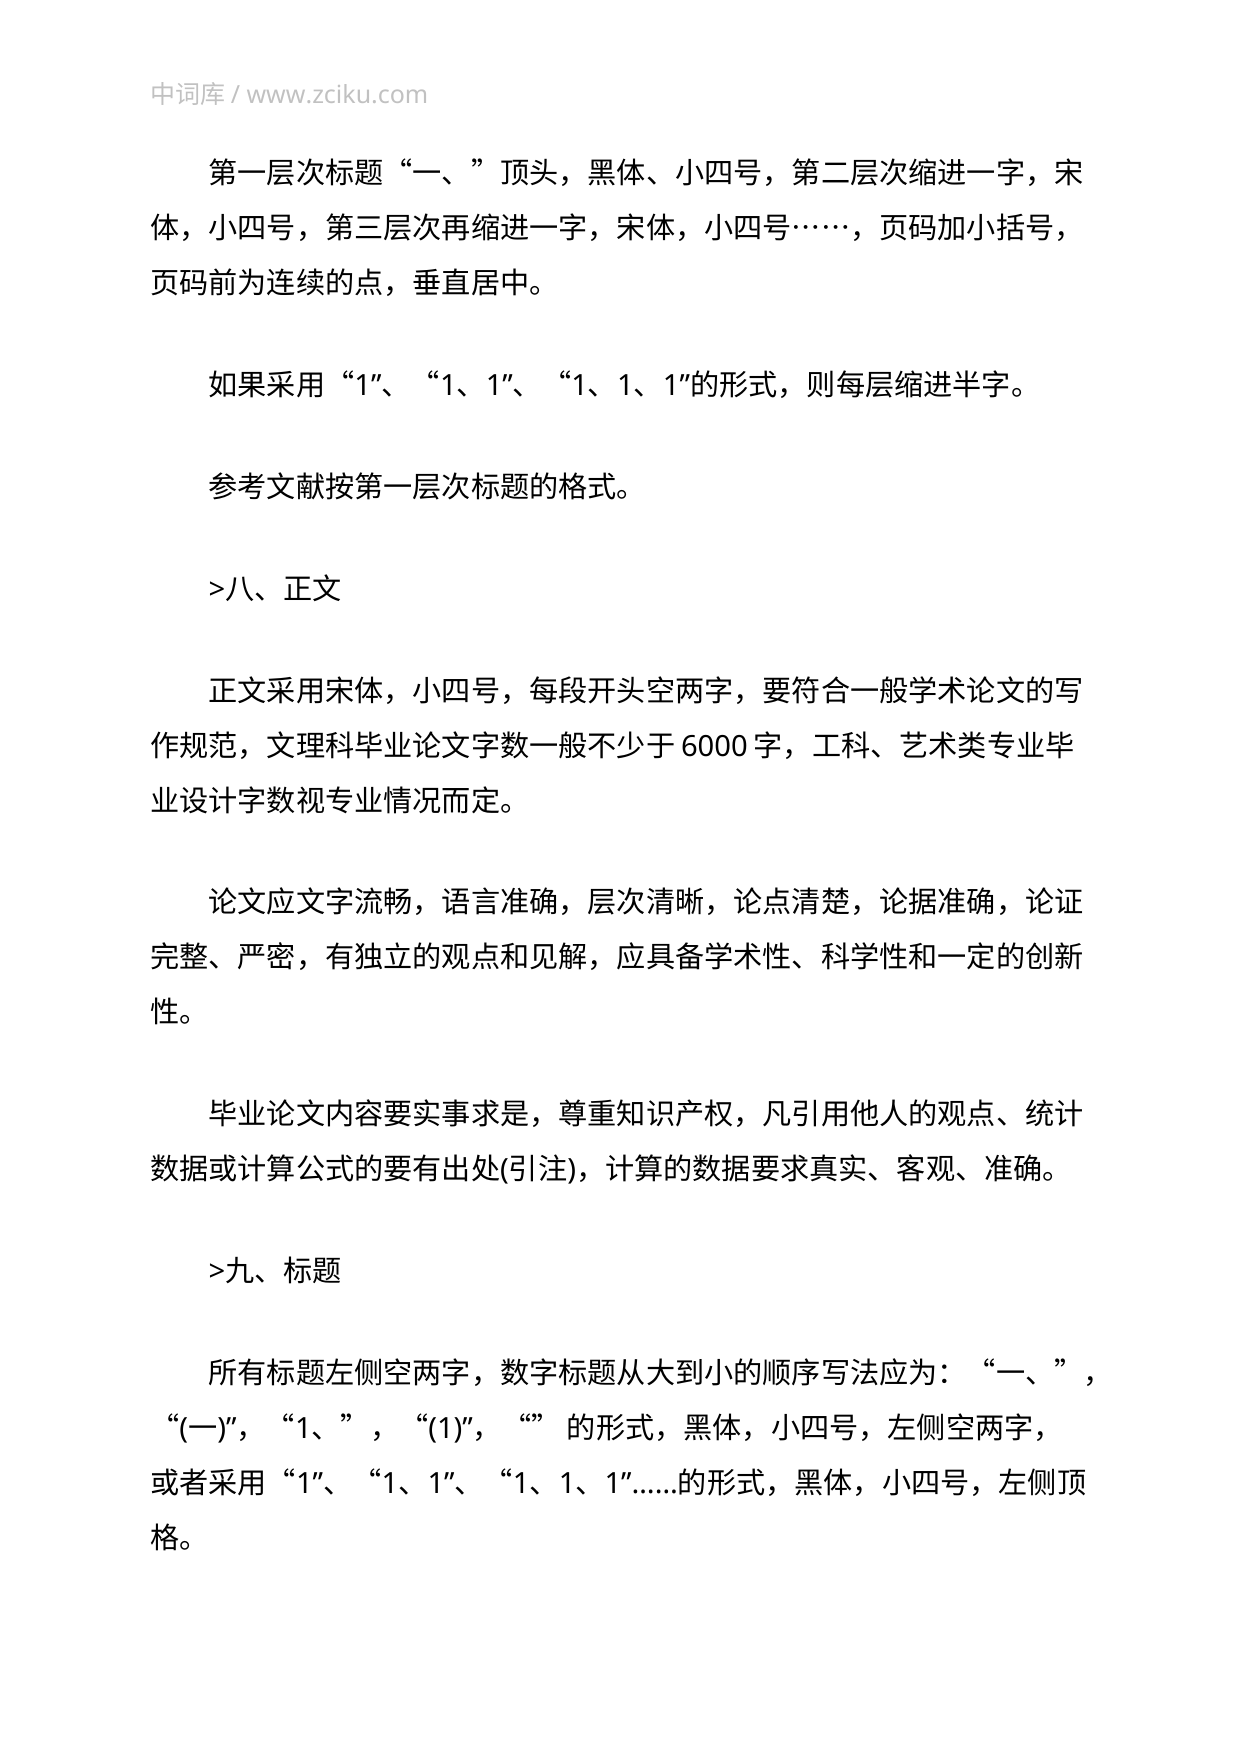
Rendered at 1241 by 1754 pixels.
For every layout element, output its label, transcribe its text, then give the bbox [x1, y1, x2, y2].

text >八、正文 [150, 565, 1090, 608]
text 第一层次标题“一、”顶头，黑体、小四号，第二层次缩进一字，宋体，小四号，第三层次再缩进一字，宋体，小四号……，页码加小括号，页码前为连续的点，垂直居中。 [150, 150, 1090, 302]
text 所有标题左侧空两字，数字标题从大到小的顺序写法应为：“一、”，“(一)”，“1、”，“(1)”，“” 的形式，黑体，小四号，左侧空两字，或者采用“1”、“1、1”、“1、1、1”……的形式，黑体，小四号，左侧顶格。 [150, 1349, 1090, 1557]
text 毕业论文内容要实事求是，尊重知识产权，凡引用他人的观点、统计数据或计算公式的要有出处(引注)，计算的数据要求真实、客观、准确。 [150, 1091, 1090, 1188]
text 参考文献按第一层次标题的格式。 [150, 463, 1090, 506]
text >九、标题 [150, 1247, 1090, 1290]
text 如果采用“1”、“1、1”、“1、1、1”的形式，则每层缩进半字。 [150, 362, 1090, 404]
text 论文应文字流畅，语言准确，层次清晰，论点清楚，论据准确，论证完整、严密，有独立的观点和见解，应具备学术性、科学性和一定的创新性。 [150, 879, 1090, 1031]
text 正文采用宋体，小四号，每段开头空两字，要符合一般学术论文的写作规范，文理科毕业论文字数一般不少于6000字，工科、艺术类专业毕业设计字数视专业情况而定。 [150, 667, 1090, 819]
